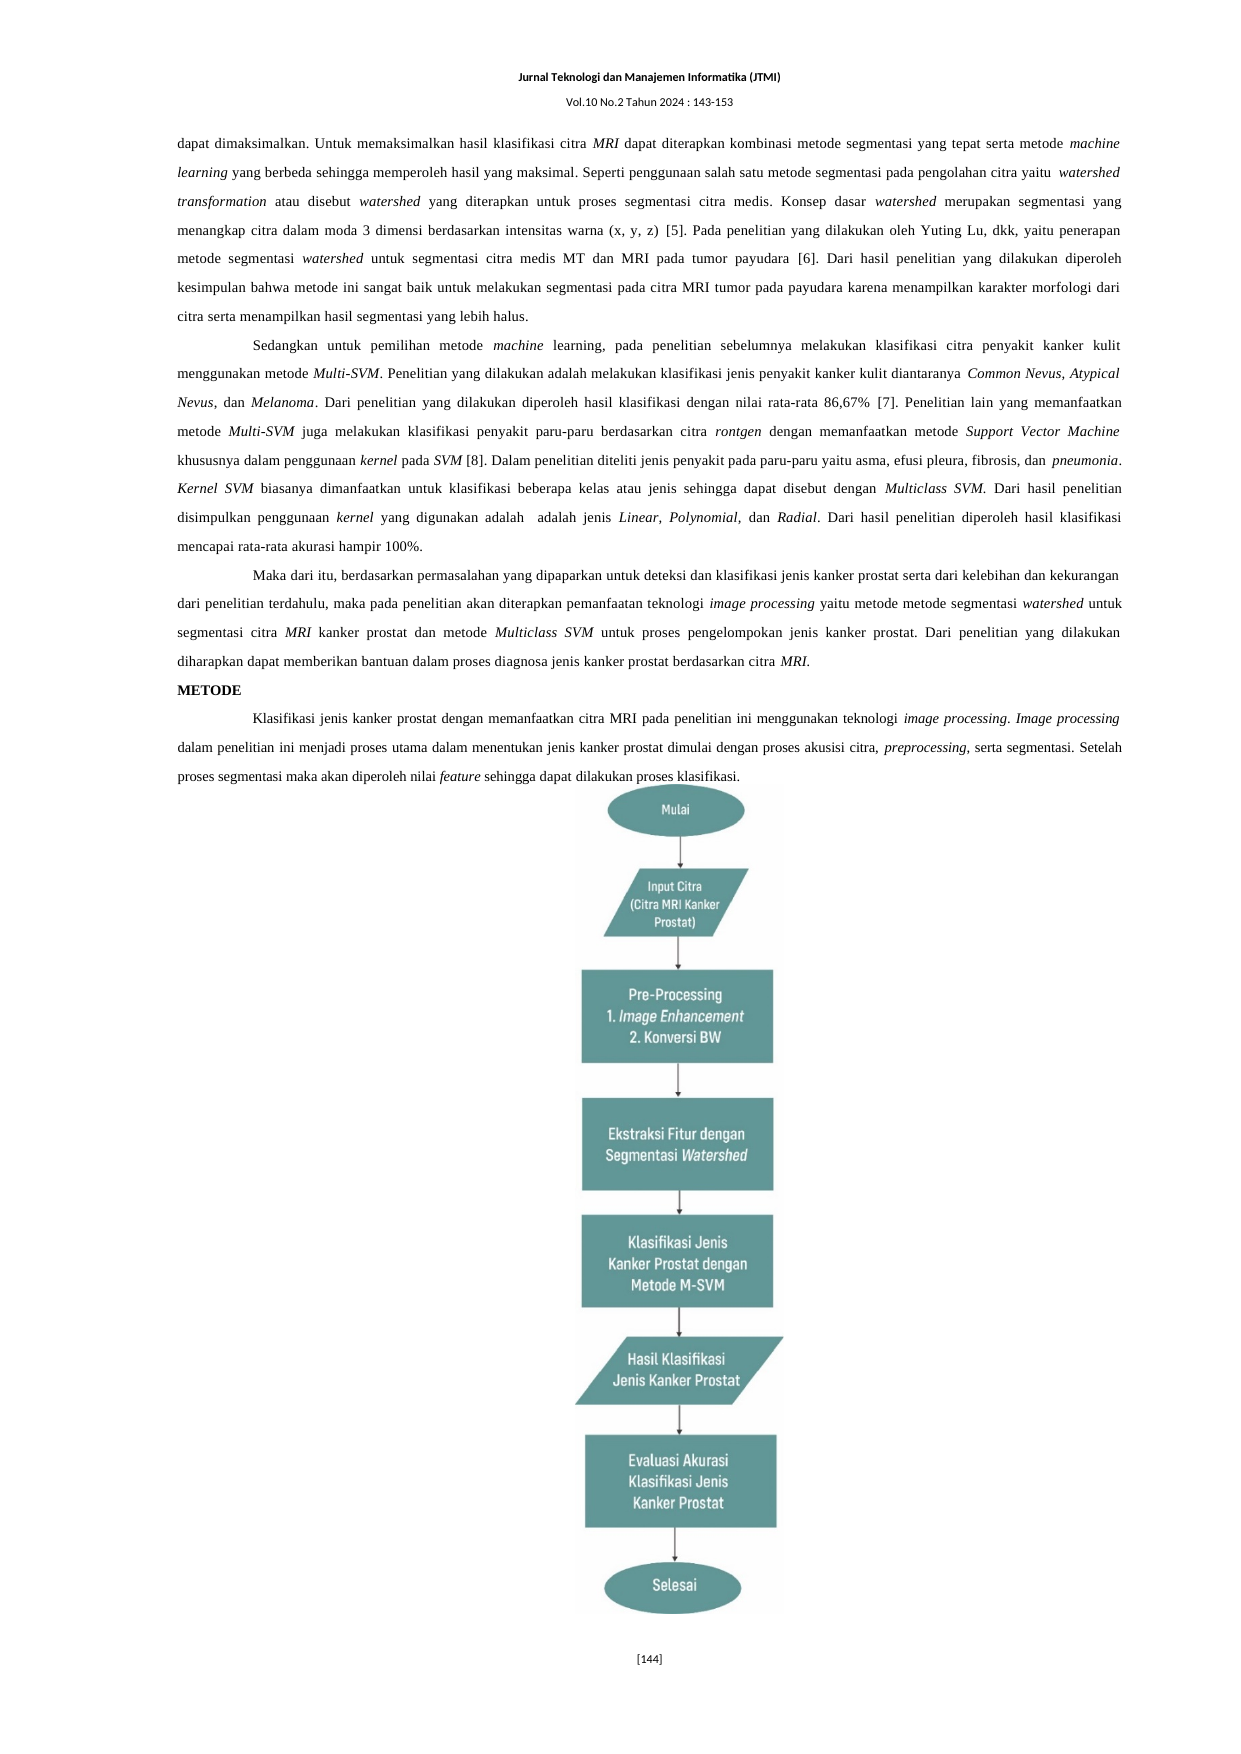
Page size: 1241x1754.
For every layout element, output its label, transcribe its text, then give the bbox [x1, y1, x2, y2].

text Maka dari itu, berdasarkan permasalahan yang dipaparkan untuk deteksi dan klasifikasi jenis kanker prostat serta dari kelebihan dan kekurangan dari penelitian terdahulu, maka pada penelitian akan diterapkan pemanfaatan teknologi image processing yaitu metode metode segmentasi watershed untuk segmentasi citra MRI kanker prostat dan metode Multiclass SVM untuk proses pengelompokan jenis kanker prostat. Dari penelitian yang dilakukan diharapkan dapat memberikan bantuan dalam proses diagnosa jenis kanker prostat berdasarkan citra MRI. [177, 554, 1122, 669]
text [177, 123, 1122, 324]
text Klasifikasi jenis kanker prostat dengan memanfaatkan citra MRI pada penelitian ini menggunakan teknologi image processing. Image processing dalam penelitian ini menjadi proses utama dalam menentukan jenis kanker prostat dimulai dengan proses akusisi citra, preprocessing, serta segmentasi. Setelah proses segmentasi maka akan diperoleh nilai feature sehingga dapat dilakukan proses klasifikasi. [177, 698, 1122, 784]
text METODE [177, 669, 1122, 698]
picture [574, 784, 784, 1614]
text Sedangkan untuk pemilihan metode machine learning, pada penelitian sebelumnya melakukan klasifikasi citra penyakit kanker kulit menggunakan metode Multi-SVM. Penelitian yang dilakukan adalah melakukan klasifikasi jenis penyakit kanker kulit diantaranya Common Nevus, Atypical Nevus, dan Melanoma. Dari penelitian yang dilakukan diperoleh hasil klasifikasi dengan nilai rata-rata 86,67% [7]. Penelitian lain yang memanfaatkan metode Multi-SVM juga melakukan klasifikasi penyakit paru-paru berdasarkan citra rontgen dengan memanfaatkan metode Support Vector Machine khususnya dalam penggunaan kernel pada SVM [8]. Dalam penelitian diteliti jenis penyakit pada paru-paru yaitu asma, efusi pleura, fibrosis, dan pneumonia. Kernel SVM biasanya dimanfaatkan untuk klasifikasi beberapa kelas atau jenis sehingga dapat disebut dengan Multiclass SVM. Dari hasil penelitian disimpulkan penggunaan kernel yang digunakan adalah adalah jenis Linear, Polynomial, dan Radial. Dari hasil penelitian diperoleh hasil klasifikasi mencapai rata-rata akurasi hampir 100%. [177, 324, 1122, 554]
